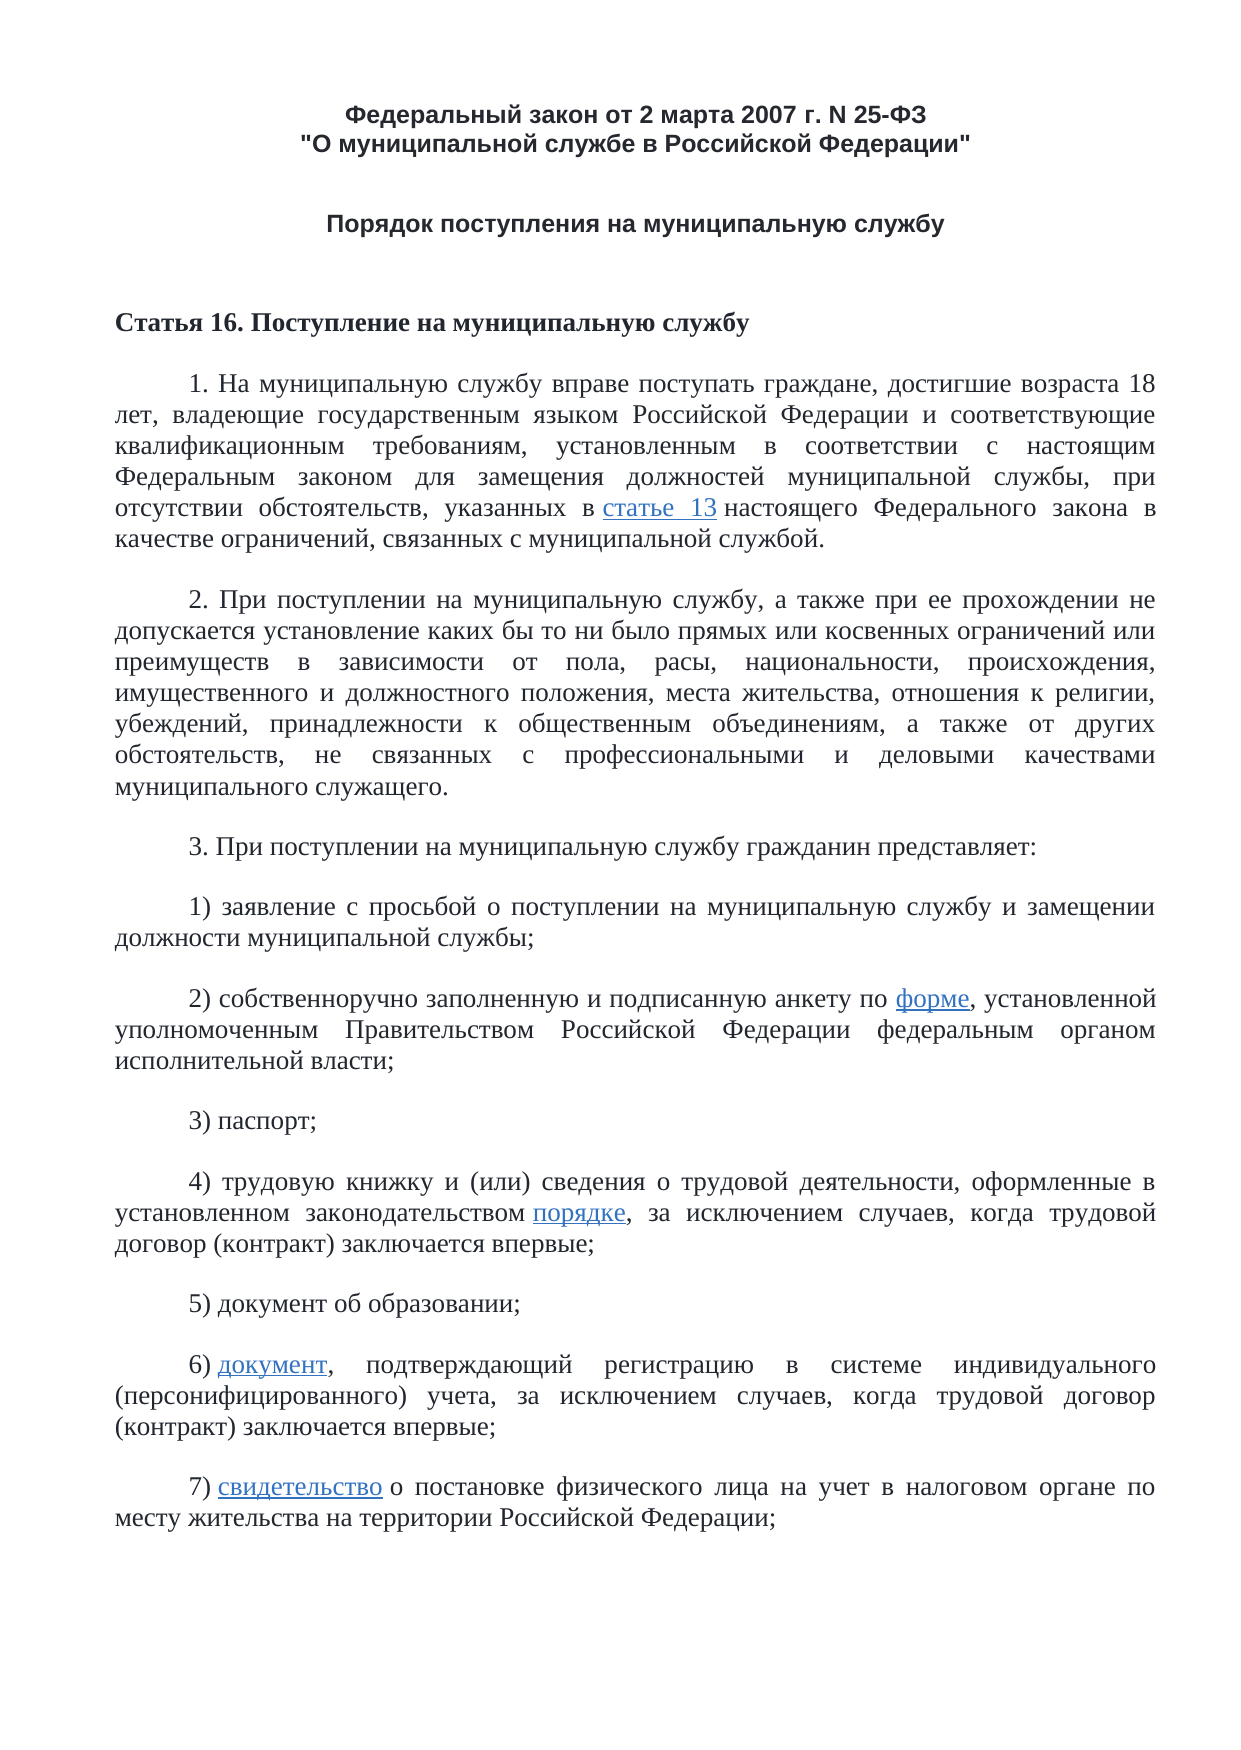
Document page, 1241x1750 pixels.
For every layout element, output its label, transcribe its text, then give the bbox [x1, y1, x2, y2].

text 2) собственноручно заполненную и подписанную анкету по форме, установленной уполномоченным Правительством Российской Федерации федеральным органом исполнительной власти; [114, 982, 1157, 1075]
text 3) паспорт; [114, 1104, 1157, 1136]
text 1) заявление с просьбой о поступлении на муниципальную службу и замещении должности муниципальной службы; [114, 890, 1157, 953]
text Федеральный закон от 2 марта 2007 г. N 25-ФЗ "О муниципальной службе в Российской Федерации" [114, 100, 1157, 157]
text 5) документ об образовании; [114, 1287, 1157, 1318]
text 7) свидетельство о постановке физического лица на учет в налоговом органе по месту жительства на территории Российской Федерации; [114, 1470, 1157, 1533]
text 4) трудовую книжку и (или) сведения о трудовой деятельности, оформленные в установленном законодательством порядке, за исключением случаев, когда трудовой договор (контракт) заключается впервые; [114, 1165, 1157, 1258]
text 1. На муниципальную службу вправе поступать граждане, достигшие возраста 18 лет, владеющие государственным языком Российской Федерации и соответствующие квалификационным требованиям, установленным в соответствии с настоящим Федеральным законом для замещения должностей муниципальной службы, при отсутствии обстоятельств, указанных в статье 13 настоящего Федерального закона в качестве ограничений, связанных с муниципальной службой. [114, 367, 1157, 554]
text 6) документ, подтверждающий регистрацию в системе индивидуального (персонифицированного) учета, за исключением случаев, когда трудовой договор (контракт) заключается впервые; [114, 1348, 1157, 1441]
text Порядок поступления на муниципальную службу [114, 209, 1157, 237]
text Статья 16. Поступление на муниципальную службу [114, 307, 1157, 338]
text 2. При поступлении на муниципальную службу, а также при ее прохождении не допускается установление каких бы то ни было прямых или косвенных ограничений или преимуществ в зависимости от пола, расы, национальности, происхождения, имущественного и должностного положения, места жительства, отношения к религии, убеждений, принадлежности к общественным объединениям, а также от других обстоятельств, не связанных с профессиональными и деловыми качествами муниципального служащего. [114, 583, 1157, 801]
text 3. При поступлении на муниципальную службу гражданин представляет: [114, 830, 1157, 861]
